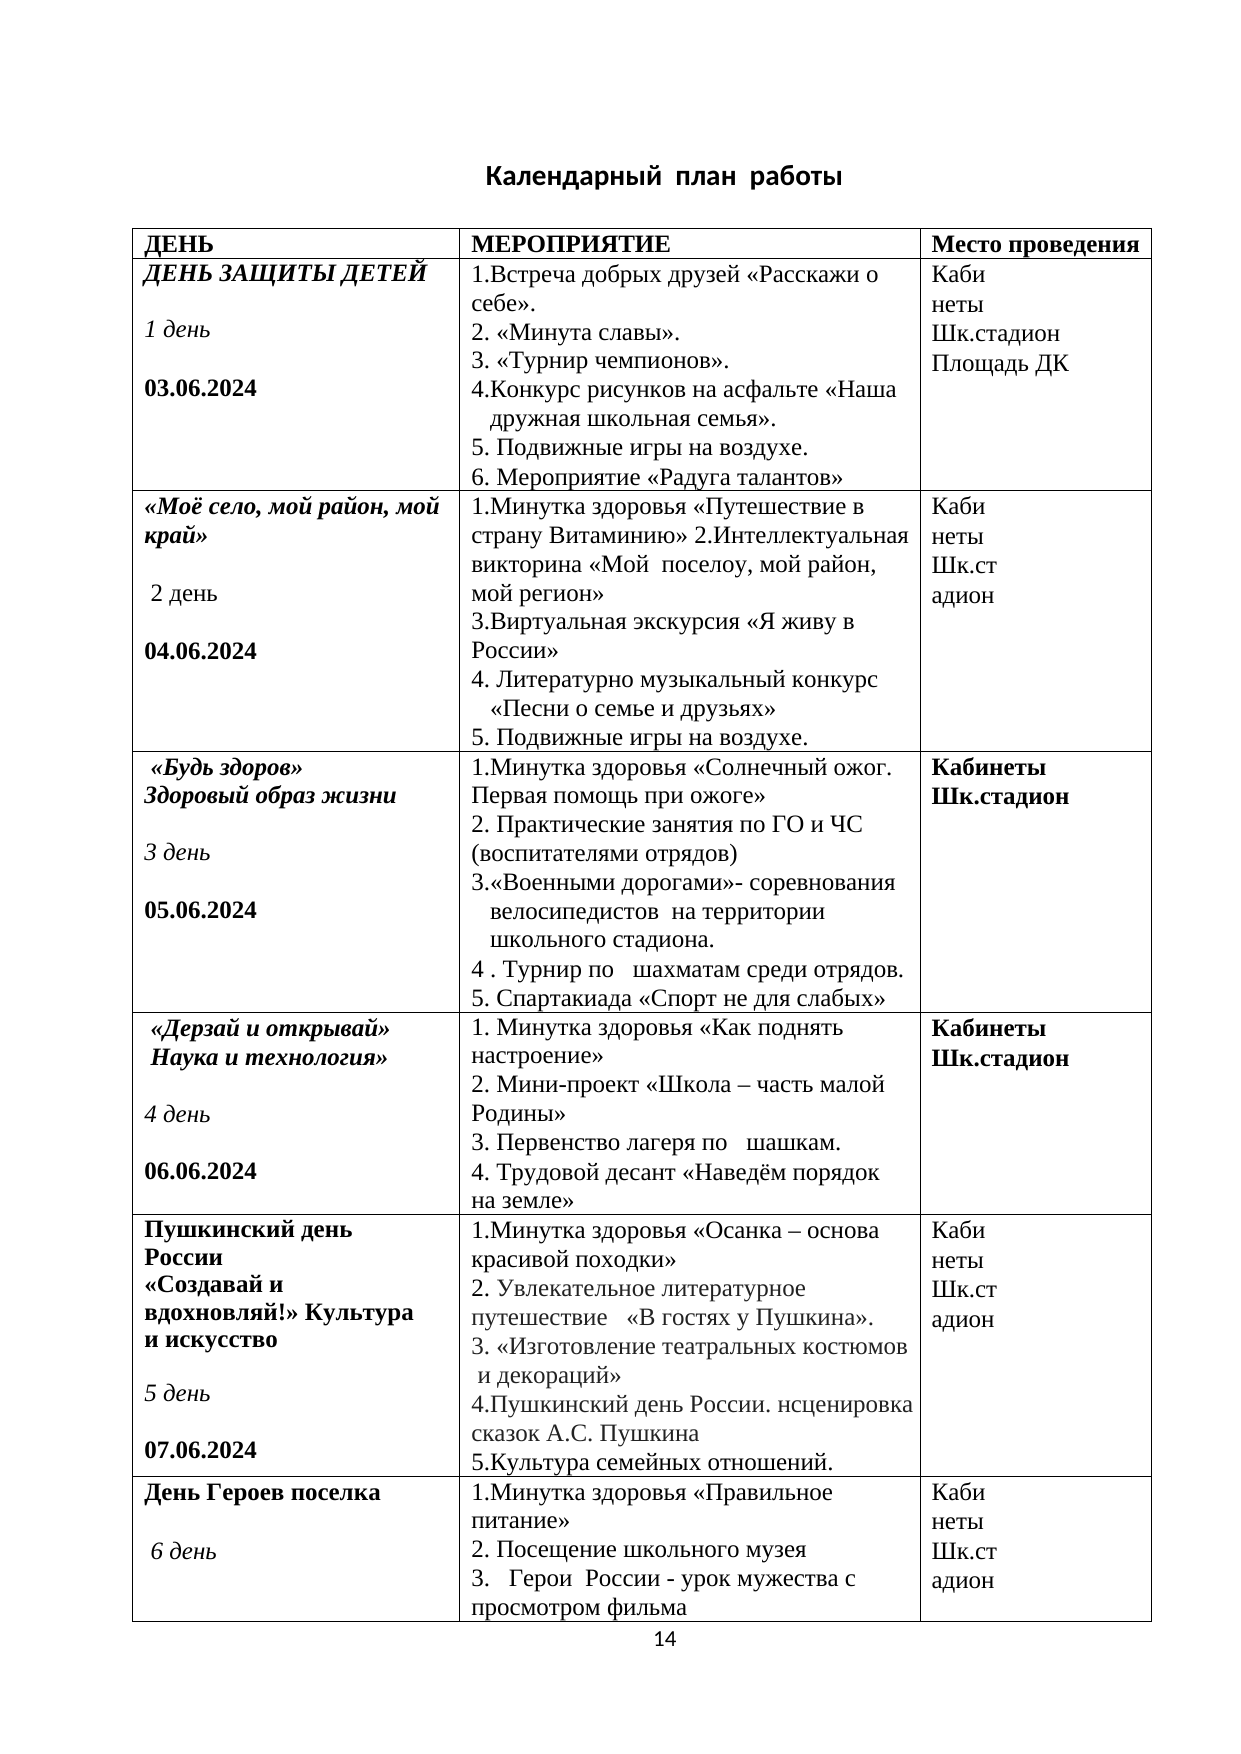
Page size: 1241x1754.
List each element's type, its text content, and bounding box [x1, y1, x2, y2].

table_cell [133, 1477, 459, 1621]
table_cell 1.Встреча добрых друзей «Расскажи о себе». 2. «Минута славы». 3. «Турнир чемпионов». 4.Конкурс рисунков на асфальте «Наша дружная школьная семья». 5. Подвижные игры на воздухе. 6. Мероприятие «Радуга талантов» [460, 259, 920, 490]
table_cell 1.Минутка здоровья «Путешествие в страну Витаминию» 2.Интеллектуальная викторина «Мой поселоу, мой район, мой регион» 3.Виртуальная экскурсия «Я живу в России» 4. Литературно музыкальный конкурс «Песни о семье и друзьях» 5. Подвижные игры на воздухе. [460, 491, 920, 751]
table_header ДЕНЬ [133, 229, 459, 258]
table_cell Кабинеты Шк.стадион [921, 1215, 1151, 1476]
table_cell Пушкинский день России «Создавай и вдохновляй!» Культура и искусство 5 день 07.06.2024 [133, 1215, 459, 1476]
table_cell Кабинеты Шк.стадион [921, 752, 1151, 1012]
table_header Место проведения [921, 229, 1151, 258]
table_cell 1. Минутка здоровья «Как поднять настроение» 2. Мини-проект «Школа – часть малой Родины» 3. Первенство лагеря по шашкам. 4. Трудовой десант «Наведём порядок на земле» [460, 1013, 920, 1214]
table_header МЕРОПРИЯТИЕ [460, 229, 920, 258]
table_cell ДЕНЬ ЗАЩИТЫ ДЕТЕЙ 1 день 03.06.2024 [133, 259, 459, 490]
table_cell Кабинеты Шк.стадион [921, 1013, 1151, 1214]
table_cell «Дерзай и открывай» Наука и технология» 4 день 06.06.2024 [133, 1013, 459, 1214]
table_cell 1.Минутка здоровья «Осанка – основа красивой походки» 2. Увлекательное литературное путешествие «В гостях у Пушкина». 3. «Изготовление театральных костюмов и декораций» 4.Пушкинский день России. нсценировка сказок А.С. Пушкина 5.Культура семейных отношений. [460, 1215, 920, 1476]
table_cell 1.Минутка здоровья «Солнечный ожог. Первая помощь при ожоге» 2. Практические занятия по ГО и ЧС (воспитателями отрядов) 3.«Военными дорогами»- соревнования велосипедистов на территории школьного стадиона. 4 . Турнир по шахматам среди отрядов. 5. Спартакиада «Спорт не для слабых» [460, 752, 920, 1012]
text Календарный план работы [177, 157, 1152, 192]
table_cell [460, 1477, 920, 1621]
table_cell «Будь здоров» Здоровый образ жизни 3 день 05.06.2024 [133, 752, 459, 1012]
table_cell Кабинеты Шк.стадион Площадь ДК [921, 259, 1151, 490]
table_cell Кабинеты Шк.стадион [921, 491, 1151, 751]
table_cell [921, 1477, 1151, 1621]
table_cell «Моё село, мой район, мой край» 2 день 04.06.2024 [133, 491, 459, 751]
